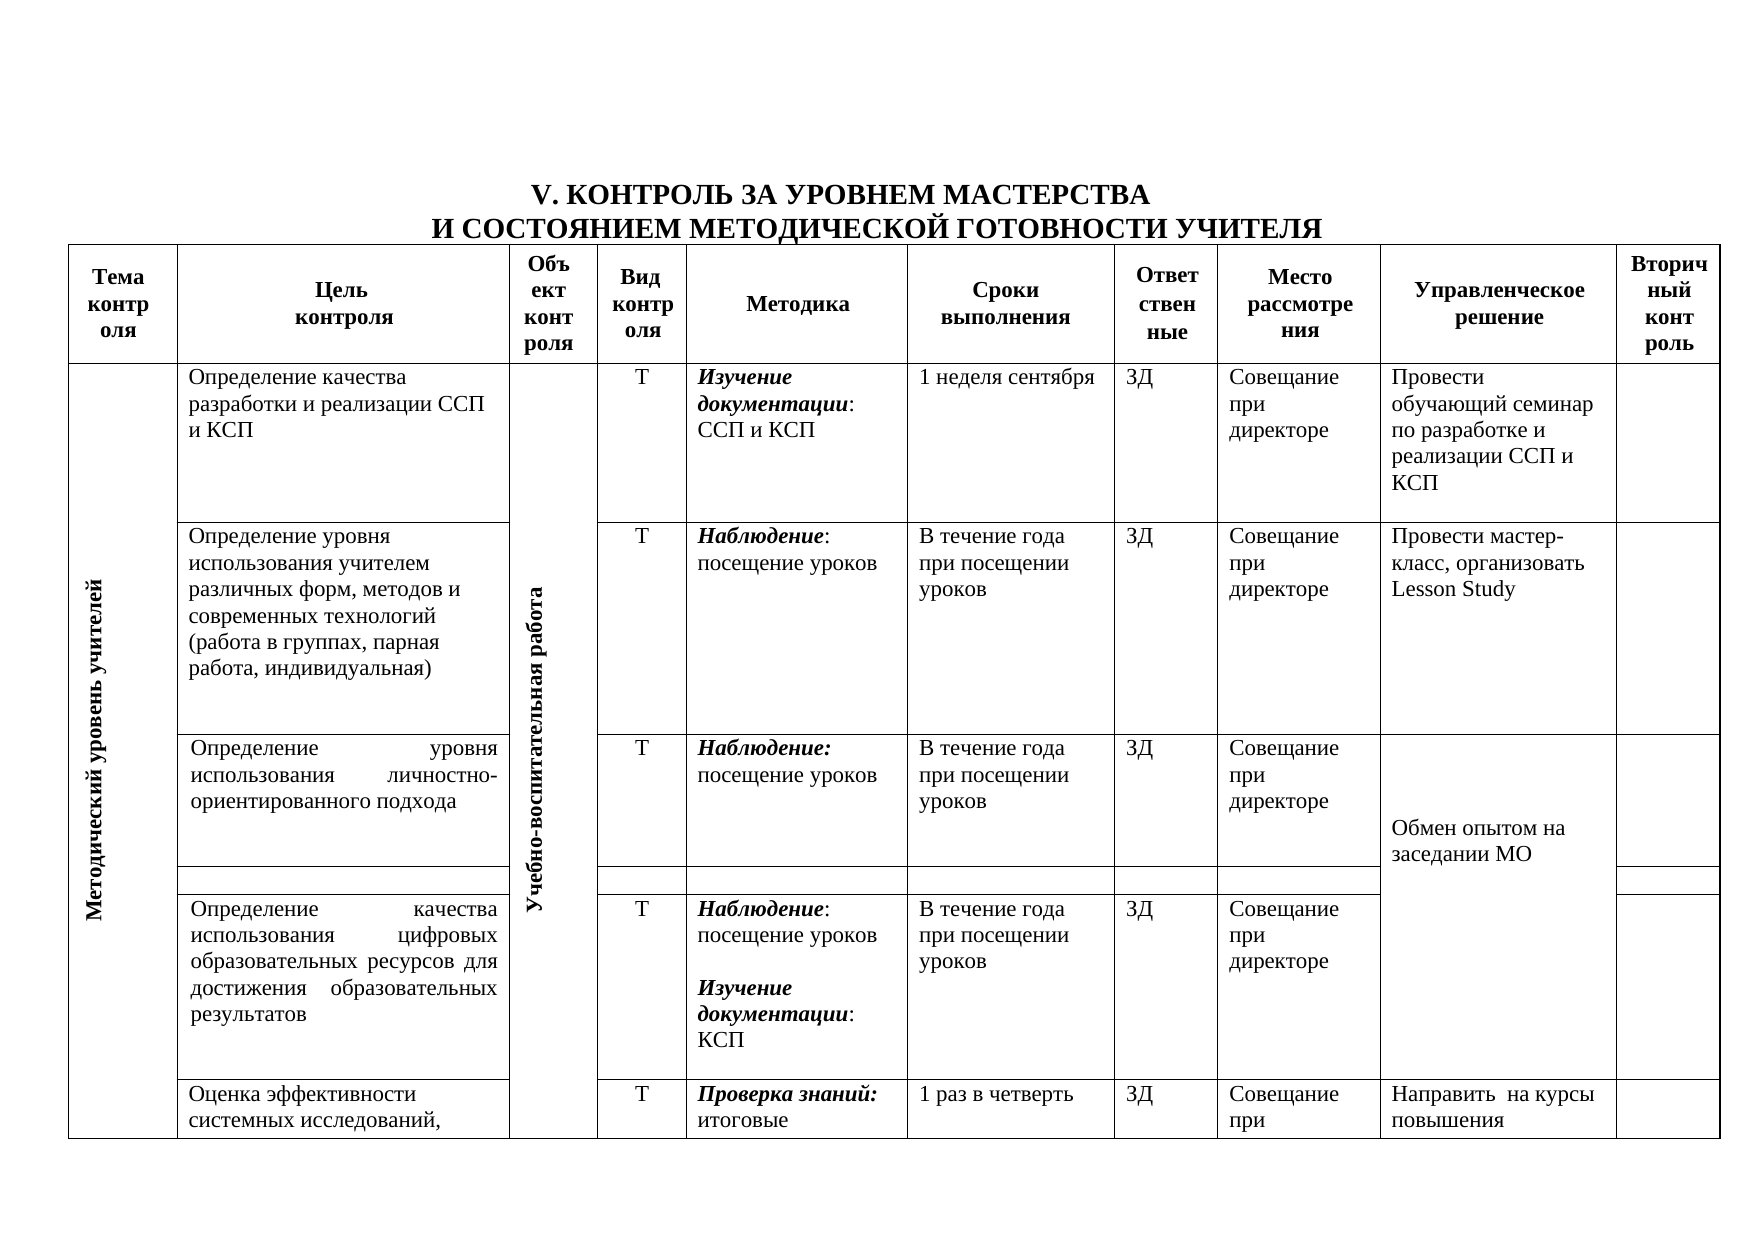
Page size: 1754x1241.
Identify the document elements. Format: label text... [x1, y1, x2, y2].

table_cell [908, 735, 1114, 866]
text И СОСТОЯНИЕМ МЕТОДИЧЕСКОЙ ГОТОВНОСТИ УЧИТЕЛЯ [118, 211, 1636, 244]
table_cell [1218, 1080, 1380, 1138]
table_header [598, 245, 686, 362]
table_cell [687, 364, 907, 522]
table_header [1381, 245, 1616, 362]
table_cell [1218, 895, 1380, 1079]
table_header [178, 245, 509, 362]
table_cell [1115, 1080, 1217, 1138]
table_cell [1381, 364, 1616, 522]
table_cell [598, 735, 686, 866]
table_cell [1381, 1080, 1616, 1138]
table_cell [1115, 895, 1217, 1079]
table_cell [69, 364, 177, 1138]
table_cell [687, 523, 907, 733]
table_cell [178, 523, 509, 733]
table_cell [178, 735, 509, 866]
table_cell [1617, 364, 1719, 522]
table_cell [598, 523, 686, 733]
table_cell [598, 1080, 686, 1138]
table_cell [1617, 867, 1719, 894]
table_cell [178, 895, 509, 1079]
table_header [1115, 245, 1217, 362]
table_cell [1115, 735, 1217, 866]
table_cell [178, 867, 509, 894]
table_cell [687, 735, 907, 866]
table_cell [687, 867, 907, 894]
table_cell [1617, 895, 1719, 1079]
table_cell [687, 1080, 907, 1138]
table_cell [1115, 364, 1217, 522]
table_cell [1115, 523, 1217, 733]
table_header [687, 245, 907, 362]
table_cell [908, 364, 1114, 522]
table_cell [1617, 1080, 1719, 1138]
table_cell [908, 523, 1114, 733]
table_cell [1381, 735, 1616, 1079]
text V. КОНТРОЛЬ ЗА УРОВНЕМ МАСТЕРСТВА [118, 177, 1636, 211]
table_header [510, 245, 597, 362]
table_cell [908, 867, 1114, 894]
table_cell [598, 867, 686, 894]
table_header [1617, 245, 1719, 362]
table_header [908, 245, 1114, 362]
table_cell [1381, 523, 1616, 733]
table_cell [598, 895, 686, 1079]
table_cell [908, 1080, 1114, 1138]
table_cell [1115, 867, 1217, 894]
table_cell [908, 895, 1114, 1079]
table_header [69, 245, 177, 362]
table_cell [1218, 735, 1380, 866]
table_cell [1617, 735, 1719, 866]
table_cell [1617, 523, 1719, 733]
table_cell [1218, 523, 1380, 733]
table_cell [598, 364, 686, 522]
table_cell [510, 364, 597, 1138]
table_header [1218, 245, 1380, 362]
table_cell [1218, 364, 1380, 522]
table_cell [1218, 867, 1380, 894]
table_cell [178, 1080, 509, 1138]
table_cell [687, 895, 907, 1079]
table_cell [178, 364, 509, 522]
